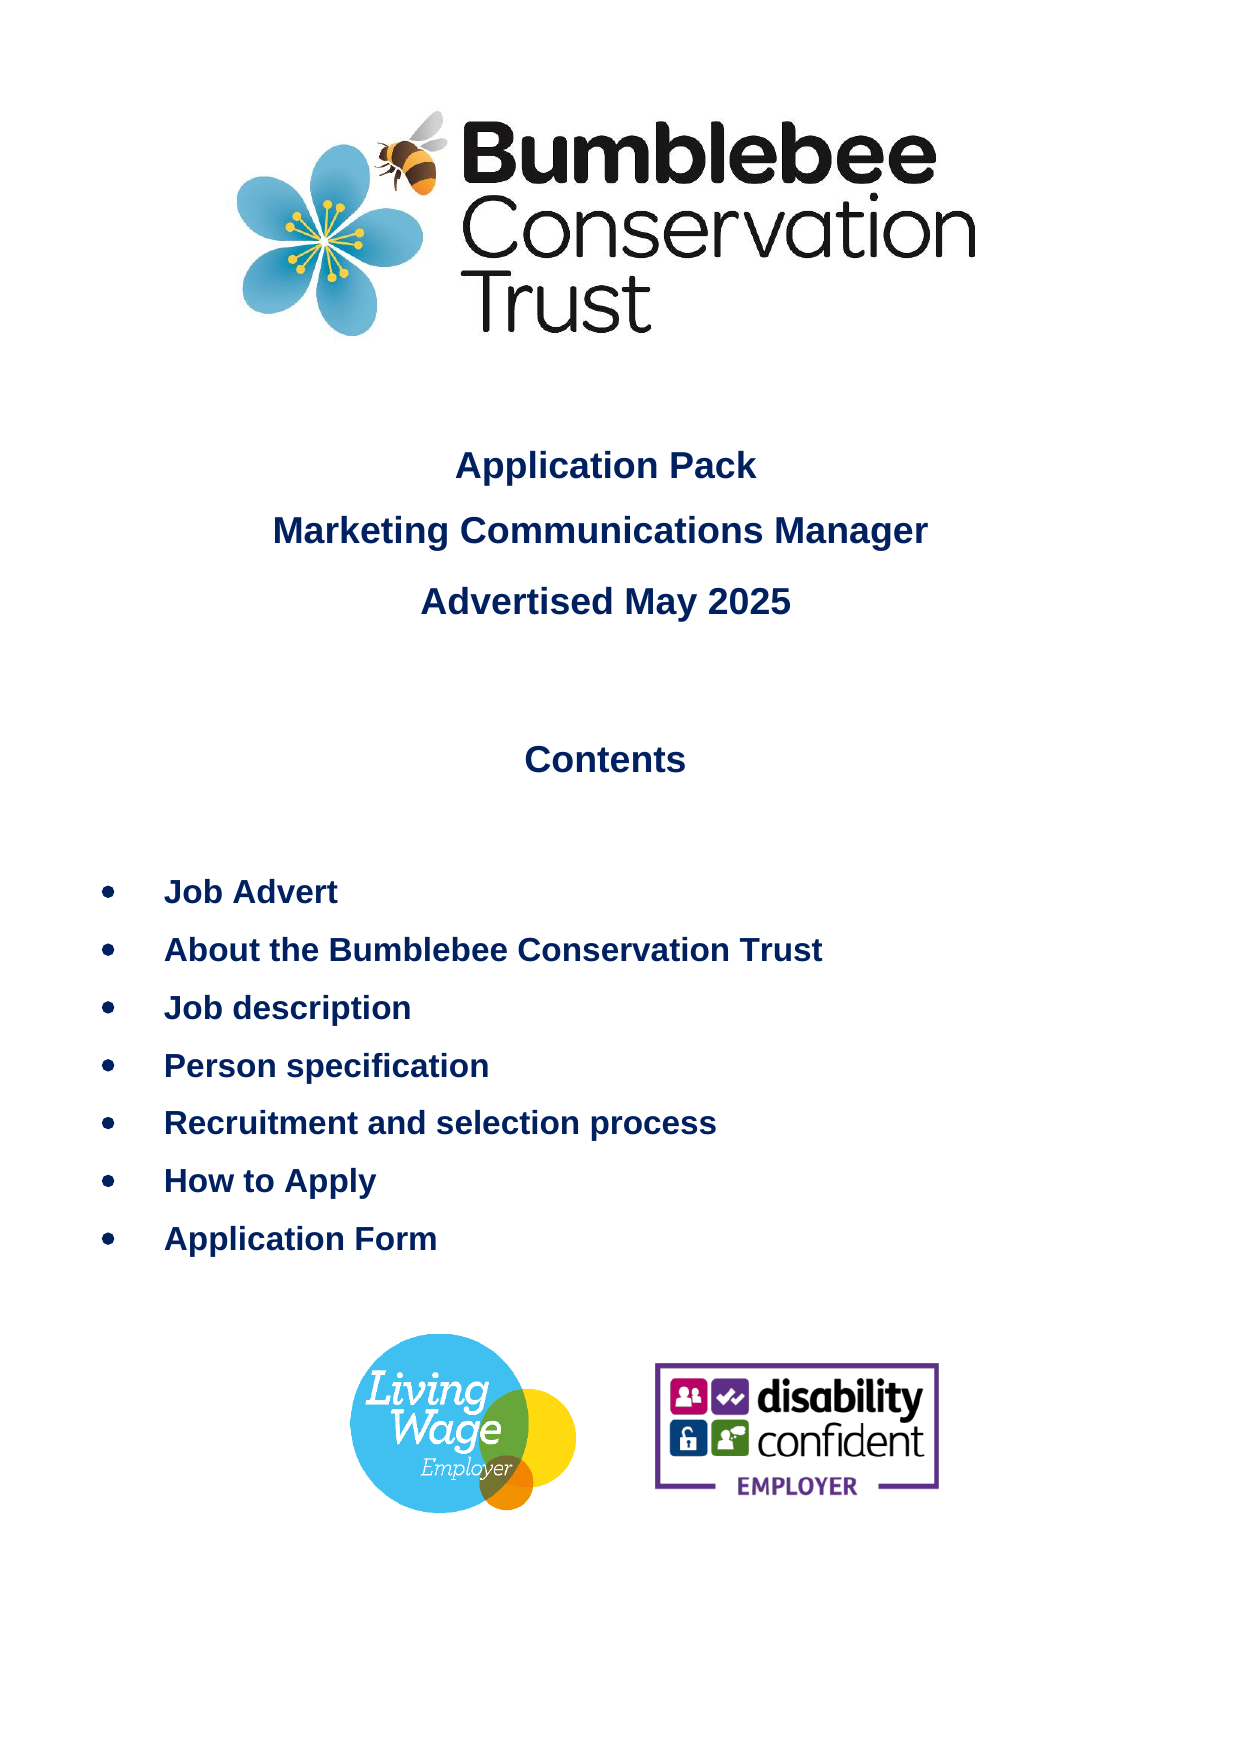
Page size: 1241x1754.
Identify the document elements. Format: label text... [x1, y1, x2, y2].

text Marketing Communications Manager [89, 508, 1122, 579]
list About the Bumblebee Conservation Trust [89, 930, 1122, 968]
list Person specification [89, 1046, 1122, 1084]
list Application Form [89, 1219, 1122, 1258]
text Application Pack [89, 444, 1122, 487]
picture [350, 1334, 576, 1513]
text Advertised May 2025 [89, 579, 1122, 651]
list Job Advert [89, 872, 1122, 911]
list Recruitment and selection process [89, 1103, 1122, 1142]
picture [654, 1363, 939, 1502]
list Job description [89, 988, 1122, 1026]
text Contents [89, 737, 1122, 780]
list How to Apply [89, 1161, 1122, 1200]
picture [214, 88, 997, 358]
